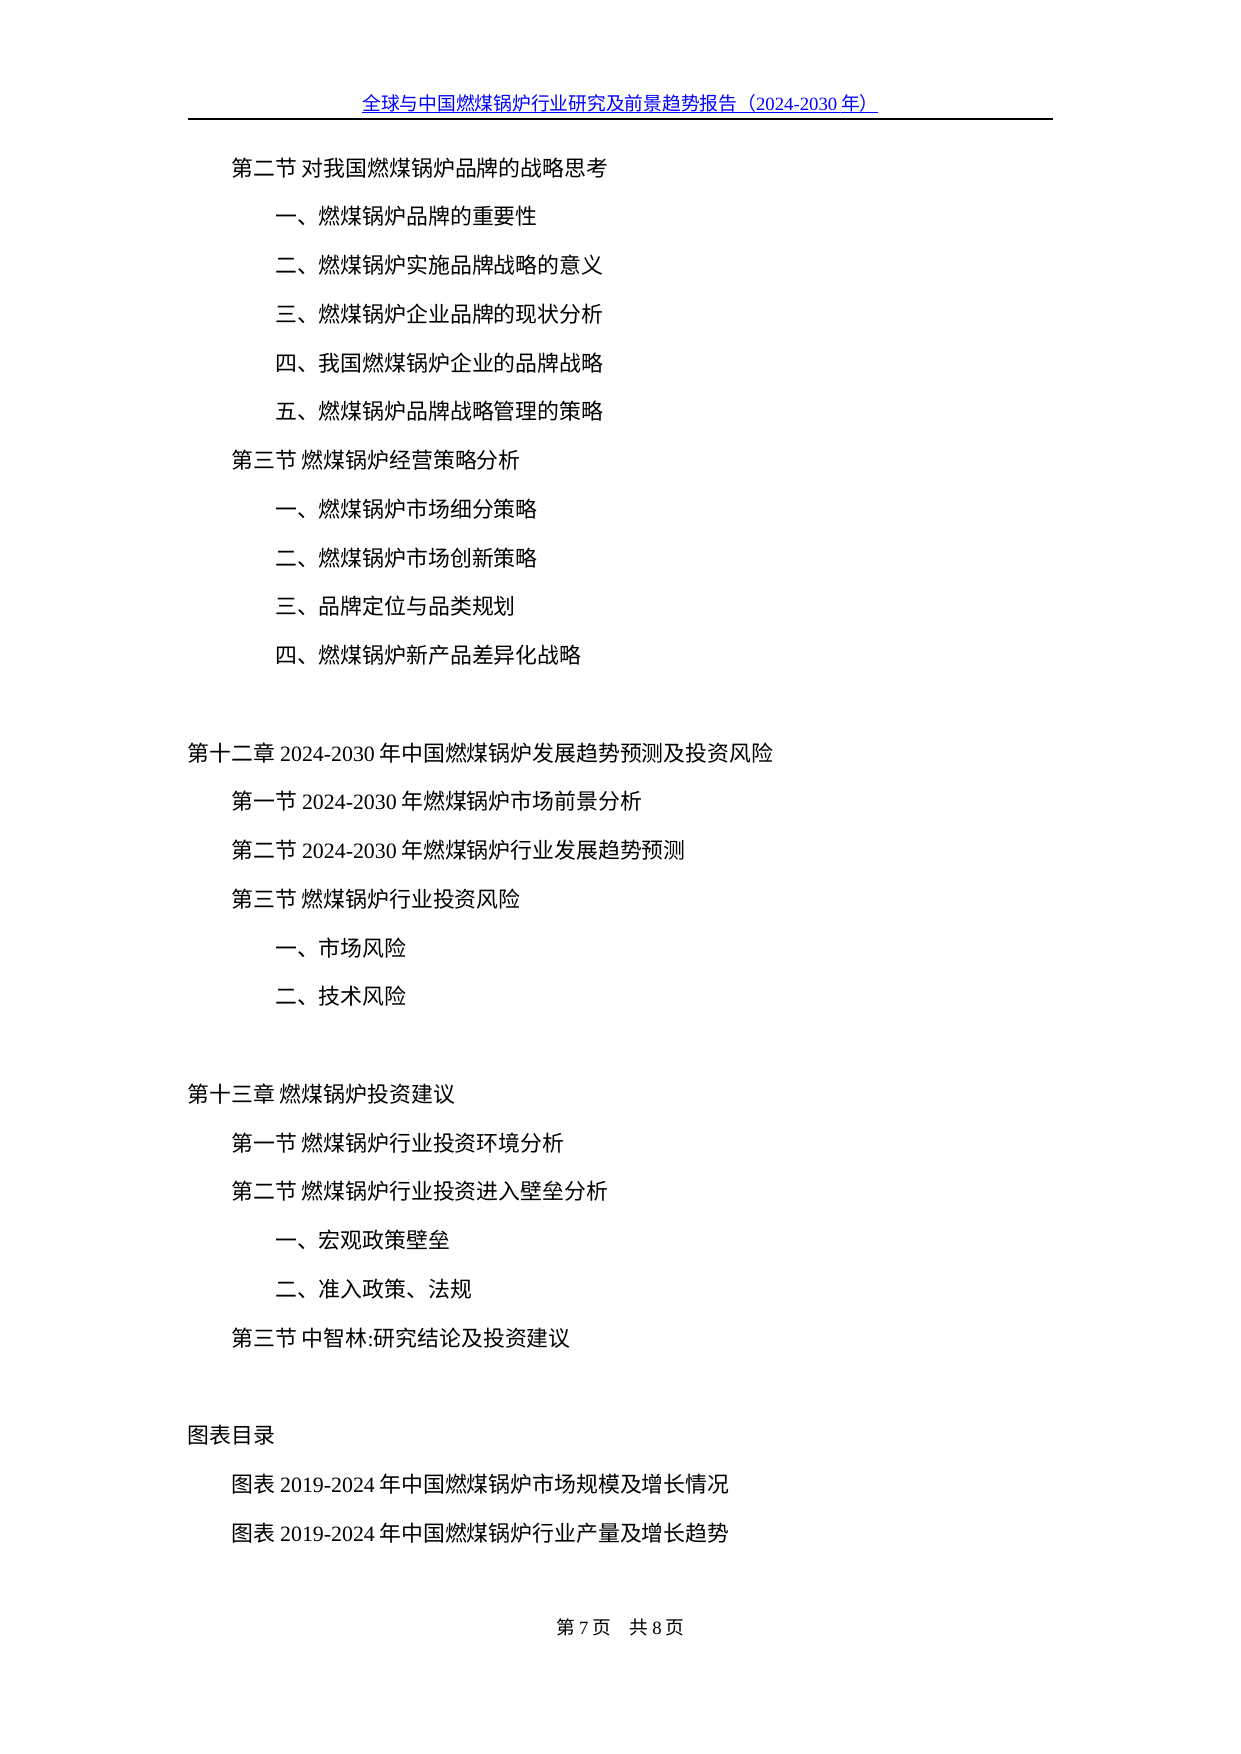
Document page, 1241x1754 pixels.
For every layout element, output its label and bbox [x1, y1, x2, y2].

text [187, 150, 1053, 1548]
